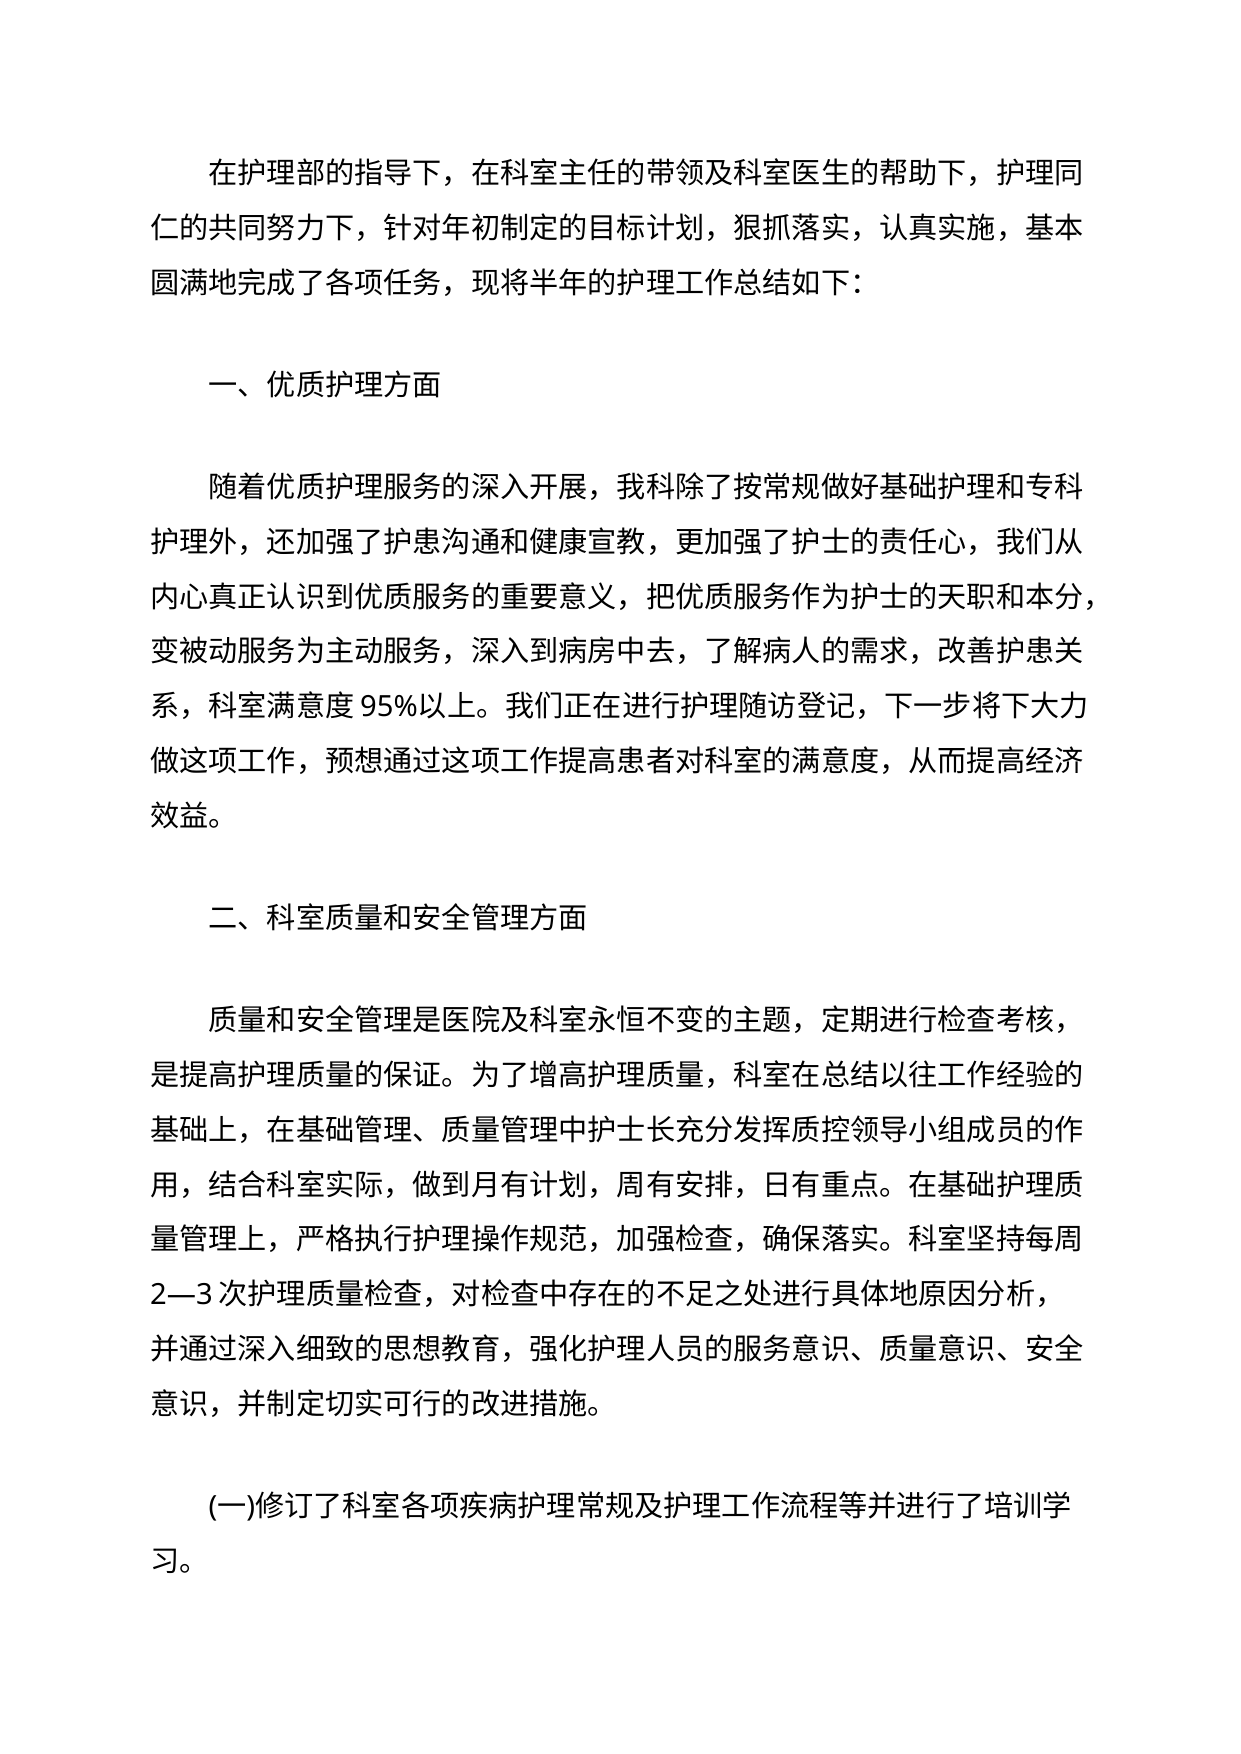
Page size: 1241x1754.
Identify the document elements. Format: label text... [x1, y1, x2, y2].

text 二、科室质量和安全管理方面 [150, 894, 1090, 937]
text (一)修订了科室各项疾病护理常规及护理工作流程等并进行了培训学习。 [150, 1482, 1090, 1580]
text 一、优质护理方面 [150, 362, 1090, 404]
text 随着优质护理服务的深入开展，我科除了按常规做好基础护理和专科护理外，还加强了护患沟通和健康宣教，更加强了护士的责任心，我们从内心真正认识到优质服务的重要意义，把优质服务作为护士的天职和本分，变被动服务为主动服务，深入到病房中去，了解病人的需求，改善护患关系，科室满意度95%以上。我们正在进行护理随访登记，下一步将下大力做这项工作，预想通过这项工作提高患者对科室的满意度，从而提高经济效益。 [150, 463, 1090, 835]
text 质量和安全管理是医院及科室永恒不变的主题，定期进行检查考核，是提高护理质量的保证。为了增高护理质量，科室在总结以往工作经验的基础上，在基础管理、质量管理中护士长充分发挥质控领导小组成员的作用，结合科室实际，做到月有计划，周有安排，日有重点。在基础护理质量管理上，严格执行护理操作规范，加强检查，确保落实。科室坚持每周2—3次护理质量检查，对检查中存在的不足之处进行具体地原因分析，并通过深入细致的思想教育，强化护理人员的服务意识、质量意识、安全意识，并制定切实可行的改进措施。 [150, 996, 1090, 1423]
text 在护理部的指导下，在科室主任的带领及科室医生的帮助下，护理同仁的共同努力下，针对年初制定的目标计划，狠抓落实，认真实施，基本圆满地完成了各项任务，现将半年的护理工作总结如下： [150, 150, 1090, 302]
